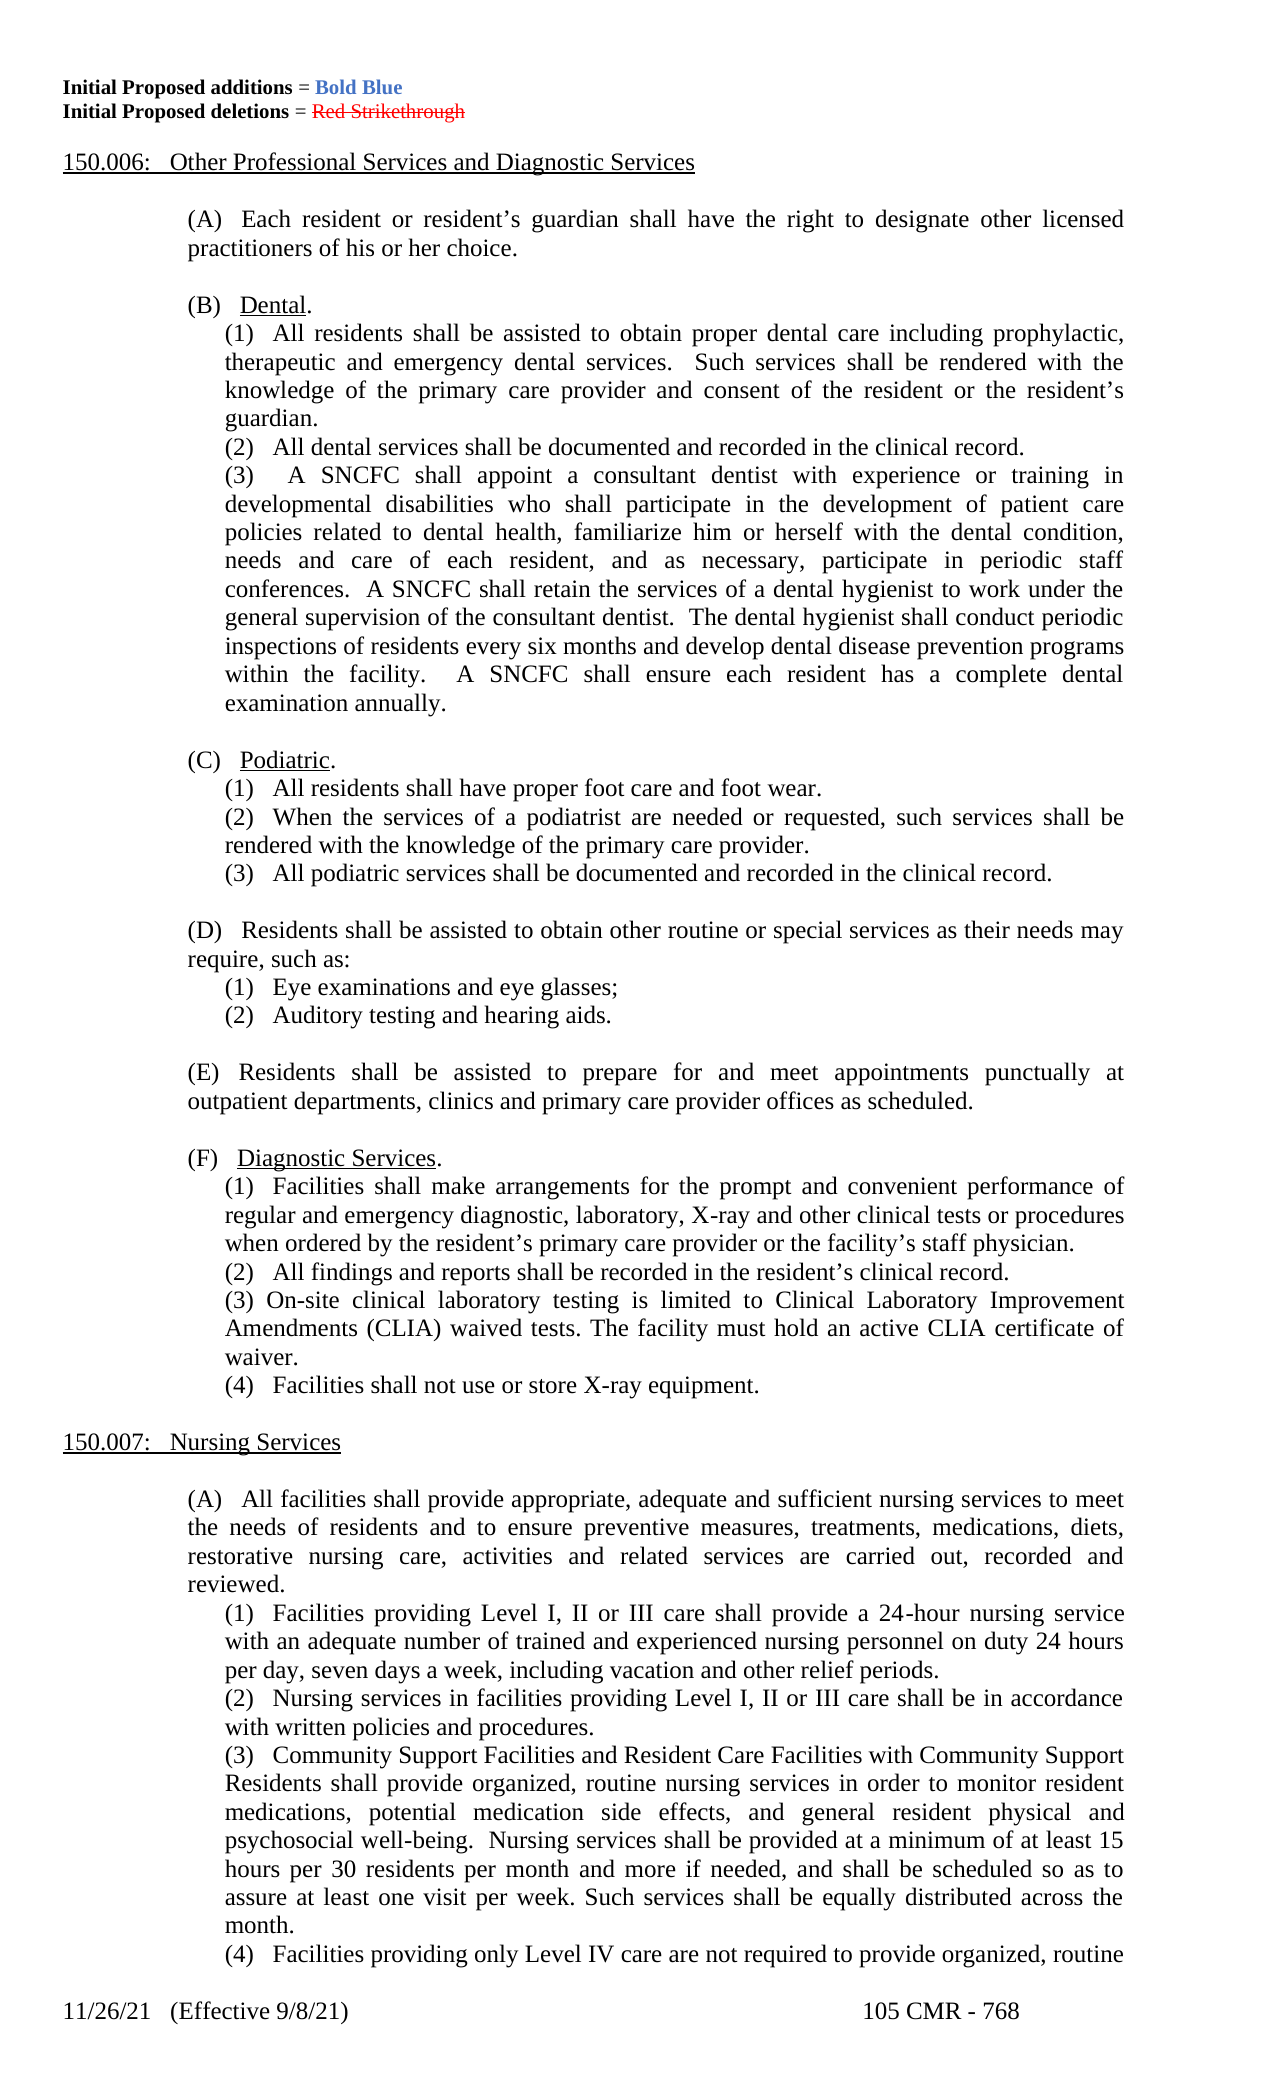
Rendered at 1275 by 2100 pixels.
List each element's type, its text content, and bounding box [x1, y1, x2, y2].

text 150.007: Nursing Services [62, 1428, 1125, 1456]
text 150.006: Other Professional Services and Diagnostic Services [62, 148, 1125, 177]
text (2) Nursing services in facilities providing Level I, II or III care shall be in accordance with written policies and procedures. [224, 1684, 1125, 1741]
text (C) Podiatric. [187, 745, 1125, 774]
text (A) All facilities shall provide appropriate, adequate and sufficient nursing services to meet the needs of residents and to ensure preventive measures, treatments, medications, diets, restorative nursing care, activities and related services are carried out, recorded and reviewed. [187, 1485, 1125, 1598]
text (3) On-site clinical laboratory testing is limited to Clinical Laboratory Improvement Amendments (CLIA) waived tests. The facility must hold an active CLIA certificate of waiver. [224, 1286, 1125, 1371]
text (E) Residents shall be assisted to prepare for and meet appointments punctually at outpatient departments, clinics and primary care provider offices as scheduled. [187, 1058, 1125, 1115]
text (F) Diagnostic Services. [187, 1143, 1125, 1172]
text (A) Each resident or resident’s guardian shall have the right to designate other licensed practitioners of his or her choice. [187, 205, 1125, 262]
text (4) Facilities shall not use or store X-ray equipment. [224, 1371, 1125, 1399]
text (2) All dental services shall be documented and recorded in the clinical record. [224, 432, 1125, 461]
text (2) When the services of a podiatrist are needed or requested, such services shall be rendered with the knowledge of the primary care provider. [224, 802, 1125, 859]
text (B) Dental. [187, 290, 1125, 319]
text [224, 1940, 1125, 1968]
text (D) Residents shall be assisted to obtain other routine or special services as their needs may require, such as: [187, 916, 1125, 973]
text (1) All residents shall be assisted to obtain proper dental care including prophylactic, therapeutic and emergency dental services. Such services shall be rendered with the knowledge of the primary care provider and consent of the resident or the resident’s guardian. [224, 319, 1125, 432]
text (1) Facilities providing Level I, II or III care shall provide a 24-hour nursing service with an adequate number of trained and experienced nursing personnel on duty 24 hours per day, seven days a week, including vacation and other relief periods. [224, 1598, 1125, 1684]
text (3) Community Support Facilities and Resident Care Facilities with Community Support Residents shall provide organized, routine nursing services in order to monitor resident medications, potential medication side effects, and general resident physical and psychosocial well-being. Nursing services shall be provided at a minimum of at least 15 hours per 30 residents per month and more if needed, and shall be scheduled so as to assure at least one visit per week. Such services shall be equally distributed across the month. [224, 1741, 1125, 1940]
text (2) Auditory testing and hearing aids. [224, 1001, 1125, 1030]
text (3) A SNCFC shall appoint a consultant dentist with experience or training in developmental disabilities who shall participate in the development of patient care policies related to dental health, familiarize him or herself with the dental condition, needs and care of each resident, and as necessary, participate in periodic staff conferences. A SNCFC shall retain the services of a dental hygienist to work under the general supervision of the consultant dentist. The dental hygienist shall conduct periodic inspections of residents every six months and develop dental disease prevention programs within the facility. A SNCFC shall ensure each resident has a complete dental examination annually. [224, 461, 1125, 717]
text (2) All findings and reports shall be recorded in the resident’s clinical record. [224, 1257, 1125, 1286]
text (3) All podiatric services shall be documented and recorded in the clinical record. [224, 859, 1125, 887]
text (1) All residents shall have proper foot care and foot wear. [224, 774, 1125, 802]
text (1) Facilities shall make arrangements for the prompt and convenient performance of regular and emergency diagnostic, laboratory, X-ray and other clinical tests or procedures when ordered by the resident’s primary care provider or the facility’s staff physician. [224, 1172, 1125, 1257]
text (1) Eye examinations and eye glasses; [224, 973, 1125, 1001]
